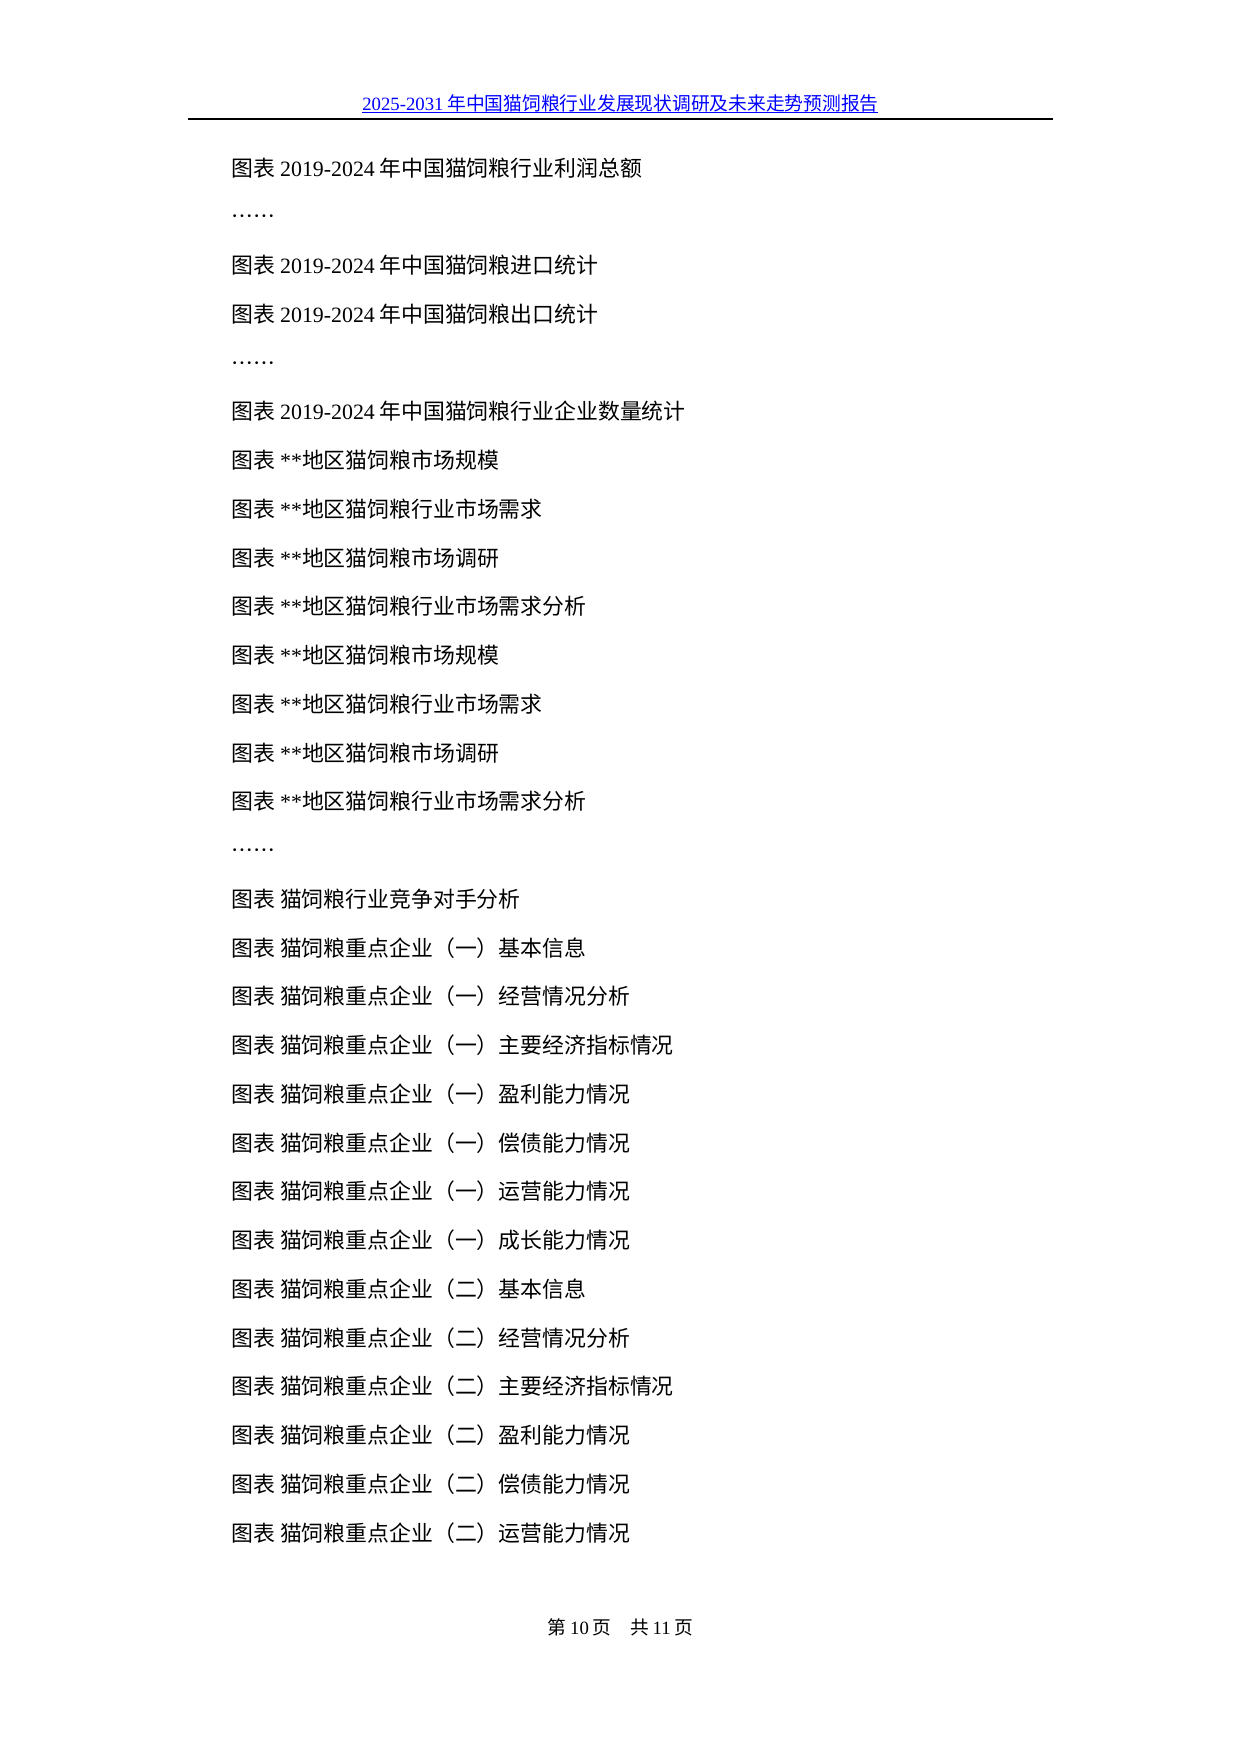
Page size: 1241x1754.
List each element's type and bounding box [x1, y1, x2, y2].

text [187, 150, 1053, 1548]
